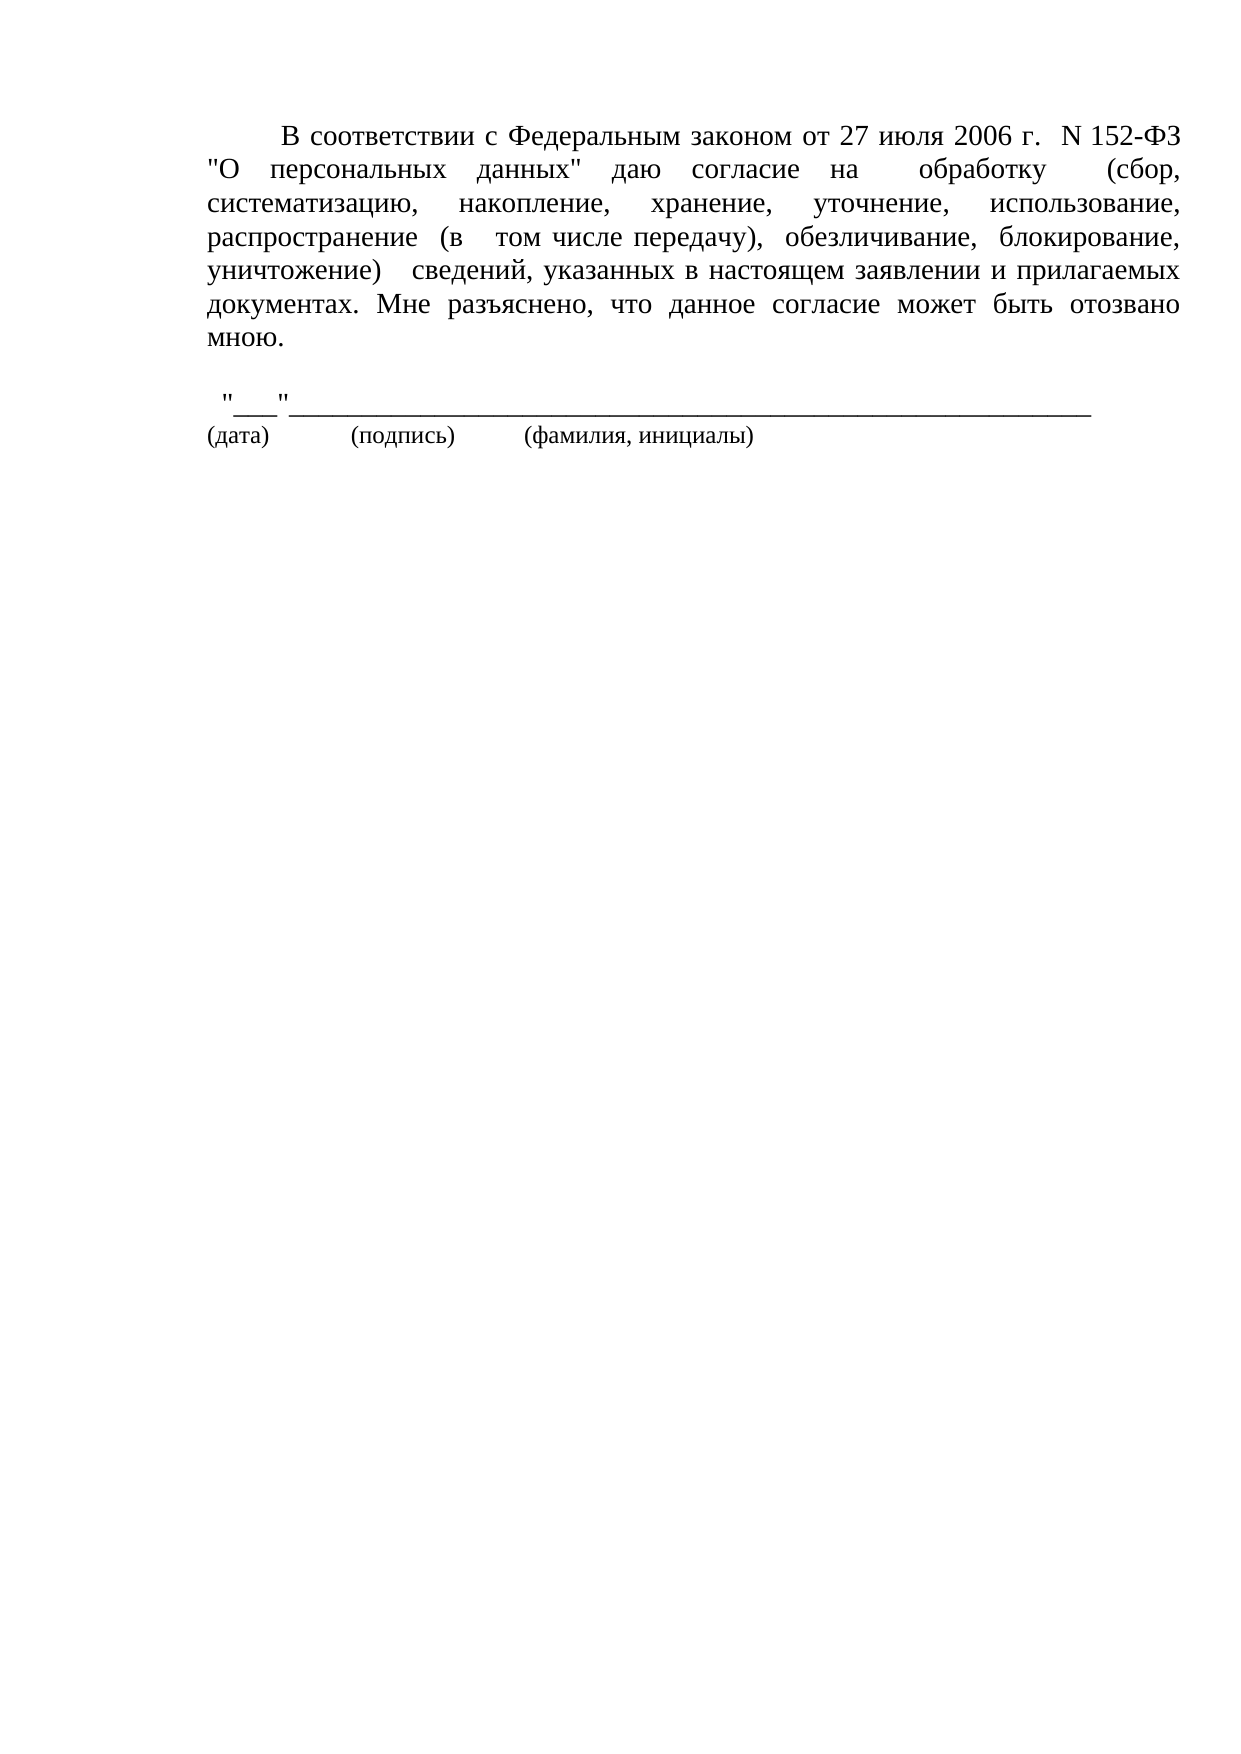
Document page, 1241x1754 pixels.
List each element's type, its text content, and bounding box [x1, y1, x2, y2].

text (дата) (подпись) (фамилия, инициалы) [207, 420, 1181, 449]
text В соответствии с Федеральным законом от 27 июля 2006 г. N 152-ФЗ "О персональных данных" даю согласие на обработку (сбор, систематизацию, накопление, хранение, уточнение, использование, распространение (в том числе передачу), обезличивание, блокирование, уничтожение) сведений, указанных в настоящем заявлении и прилагаемых документах. Мне разъяснено, что данное согласие может быть отозвано мною. [207, 118, 1181, 353]
text "___"_______________________________________________________ [207, 386, 1181, 420]
